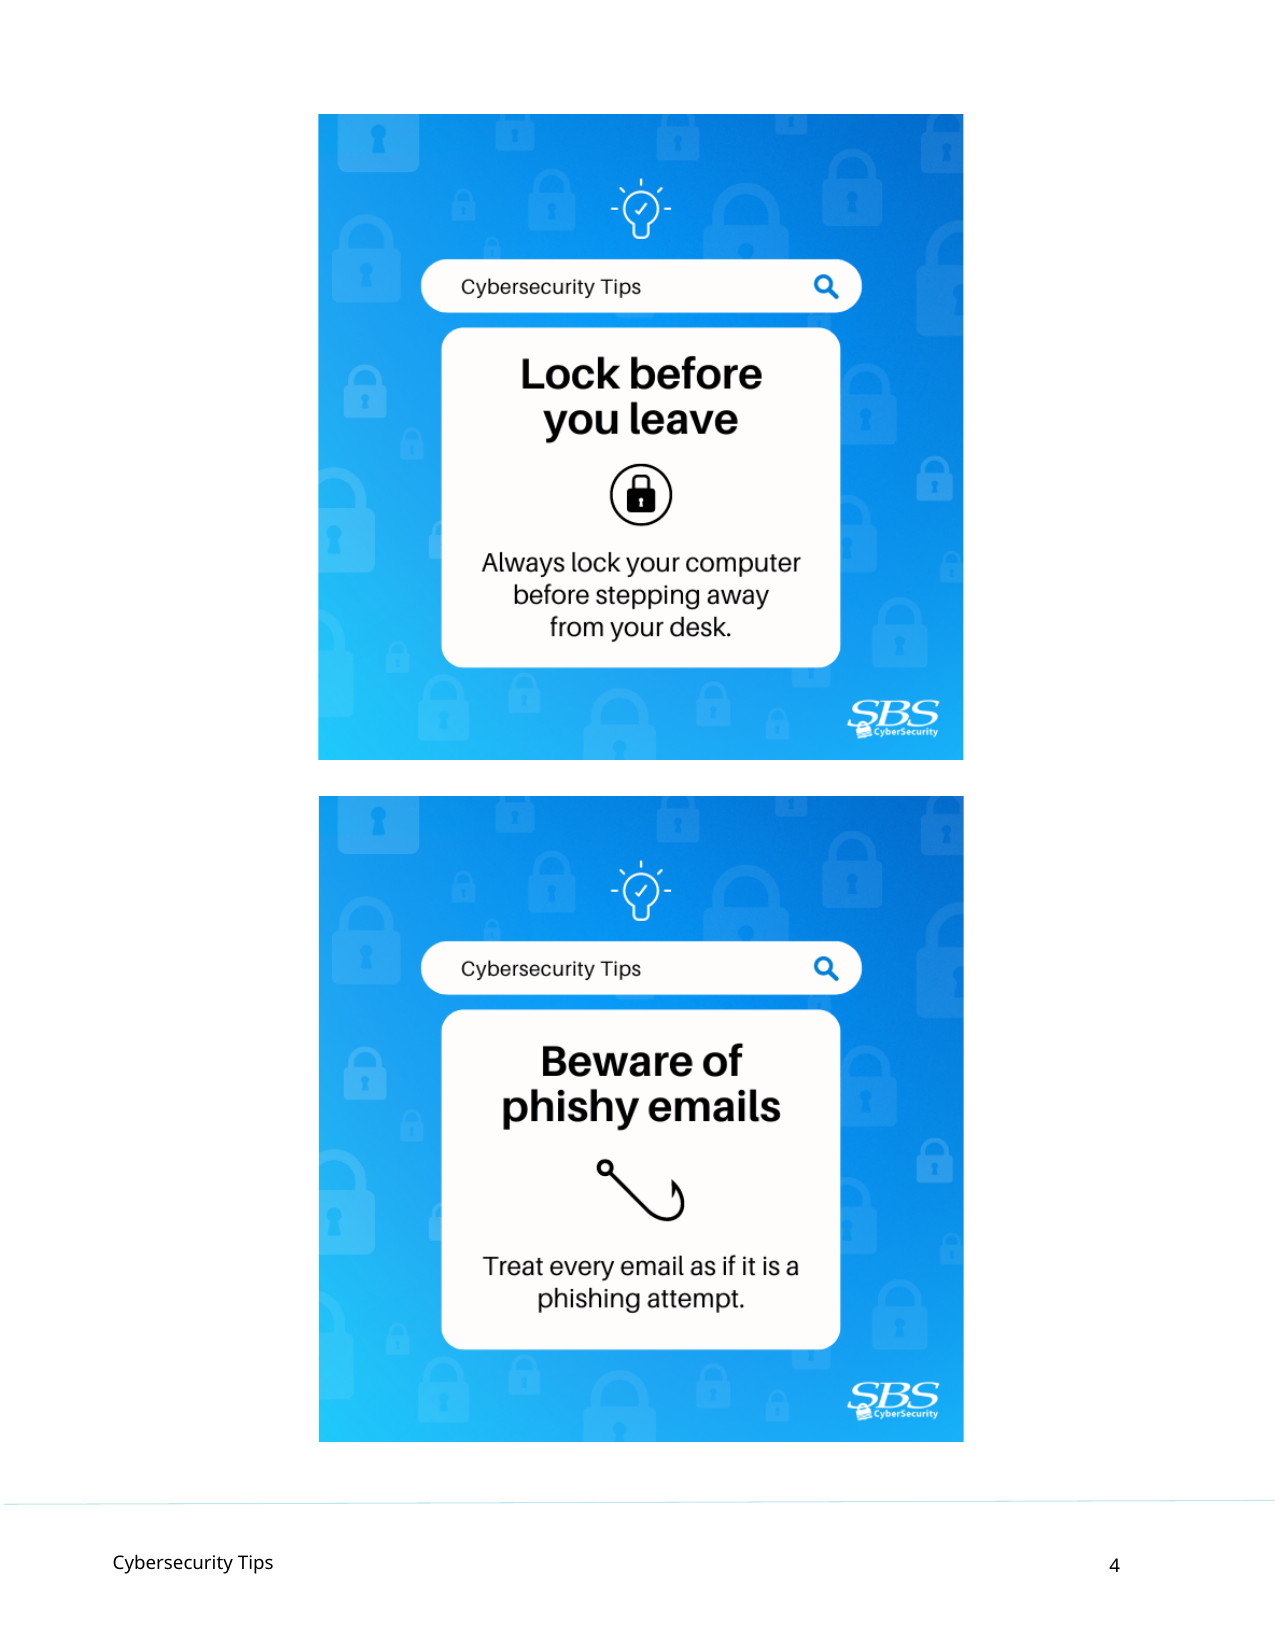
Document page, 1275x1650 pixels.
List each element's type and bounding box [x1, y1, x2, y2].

picture [318, 114, 964, 760]
picture [318, 796, 964, 1442]
